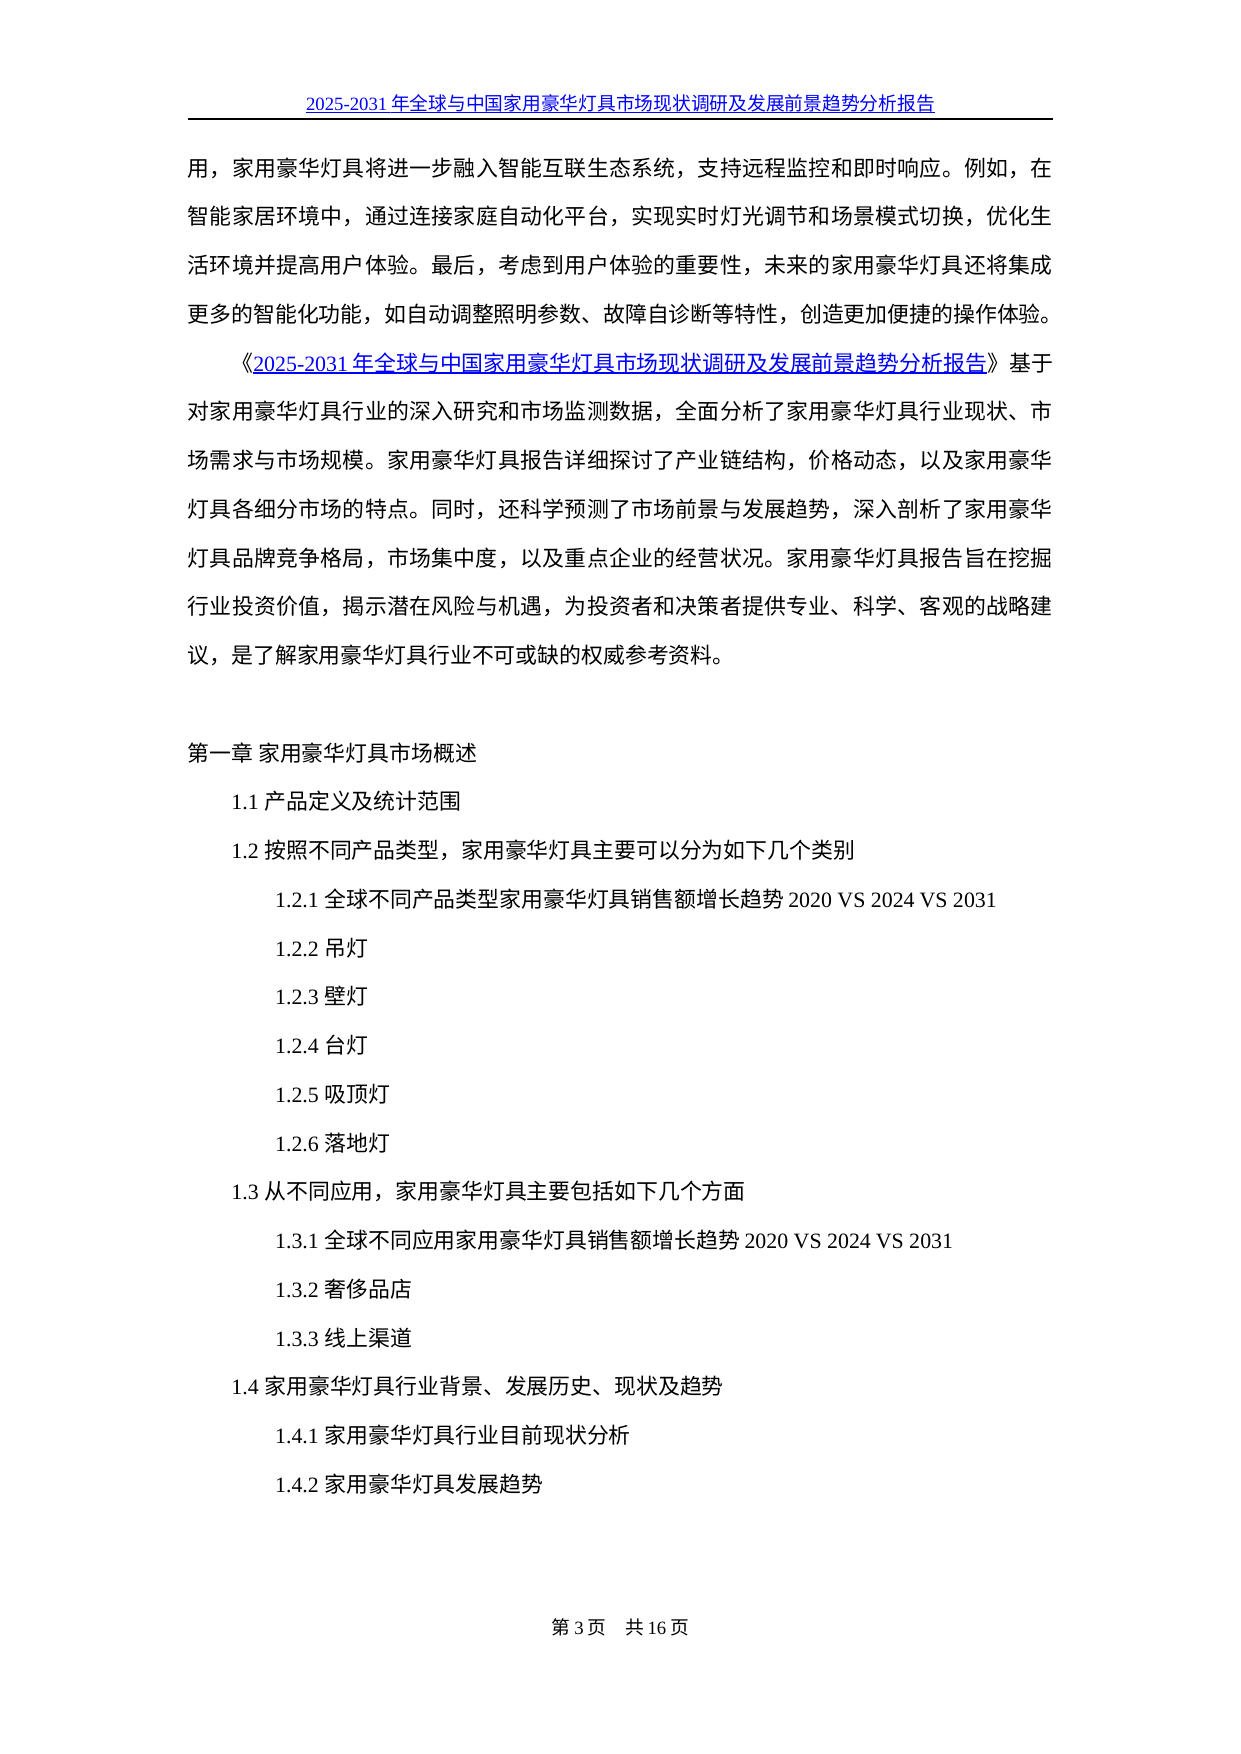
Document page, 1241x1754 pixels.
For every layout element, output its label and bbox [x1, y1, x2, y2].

text [187, 150, 1053, 1499]
